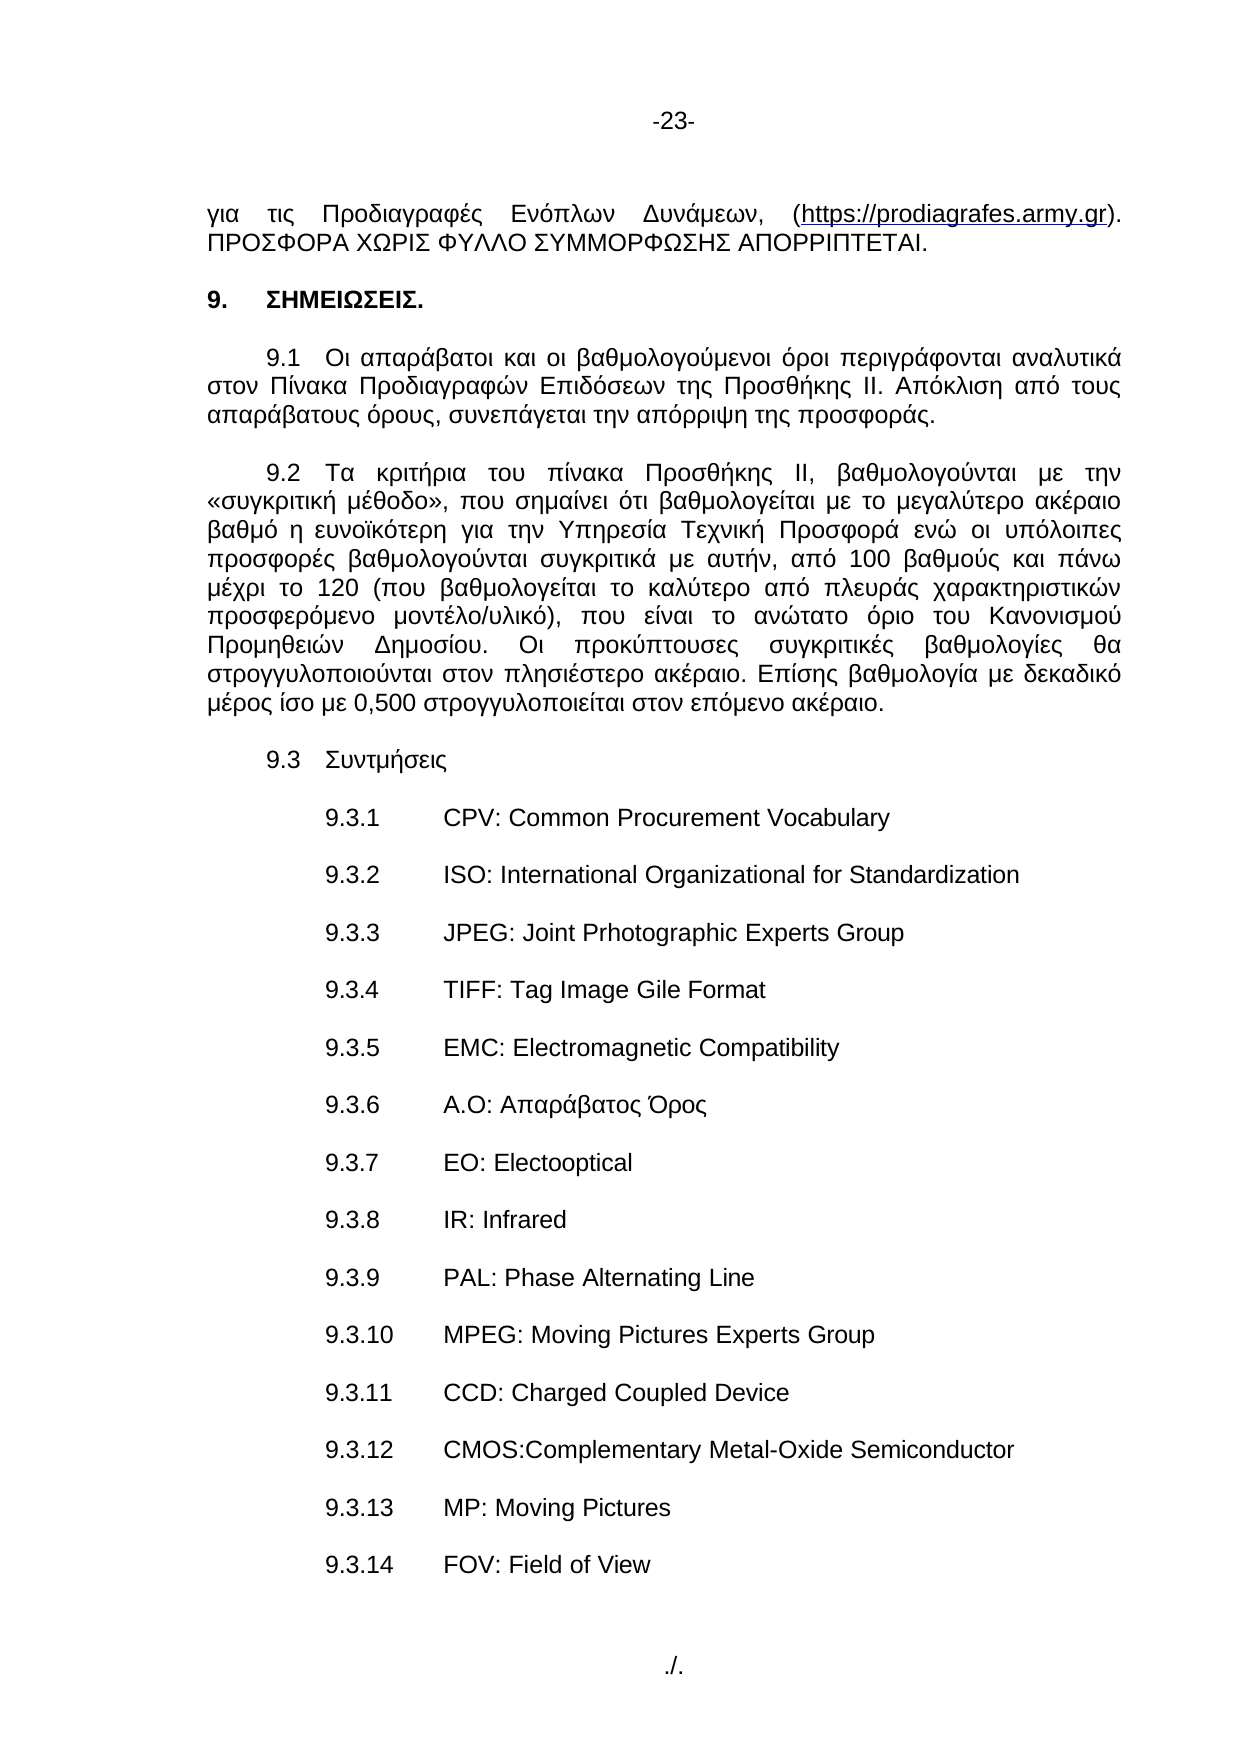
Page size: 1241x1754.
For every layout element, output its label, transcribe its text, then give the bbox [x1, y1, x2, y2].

text 9.3 Συντμήσεις [207, 745, 1122, 774]
text 9.3.2 ISO: International Organizational for Standardization [207, 860, 1122, 889]
text 9.3.10 MPEG: Moving Pictures Experts Group [207, 1320, 1122, 1349]
text 9.3.11 CCD: Charged Coupled Device [207, 1378, 1122, 1406]
text 9.3.1 CPV: Common Procurement Vocabulary [207, 803, 1122, 831]
text 9.3.8 IR: Infrared [207, 1205, 1122, 1234]
text 9.3.5 EMC: Electromagnetic Compatibility [207, 1033, 1122, 1061]
text 9.3.9 PAL: Phase Alternating Line [207, 1263, 1122, 1291]
text 9.3.6 A.O: Απαράβατος Όρος [207, 1090, 1122, 1119]
text 9.2 Τα κριτήρια του πίνακα Προσθήκης ΙI, βαθμολογούνται με την «συγκριτική μέθοδο», που σημαίνει ότι βαθμολογείται με το μεγαλύτερο ακέραιο βαθμό η ευνοϊκότερη για την Υπηρεσία Τεχνική Προσφορά ενώ οι υπόλοιπες προσφορές βαθμολογούνται συγκριτικά με αυτήν, από 100 βαθμούς και πάνω μέχρι το 120 (που βαθμολογείται το καλύτερο από πλευράς χαρακτηριστικών προσφερόμενο μοντέλο/υλικό), που είναι το ανώτατο όριο του Κανονισμού Προμηθειών Δημοσίου. Οι προκύπτουσες συγκριτικές βαθμολογίες θα στρογγυλοποιούνται στον πλησιέστερο ακέραιο. Επίσης βαθμολογία με δεκαδικό μέρος ίσο με 0,500 στρογγυλοποιείται στον επόμενο ακέραιο. [207, 458, 1122, 716]
text 9.3.12 CMOS:Complementary Metal-Oxide Semiconductor [207, 1435, 1122, 1464]
text 9.3.14 FOV: Field of View [207, 1550, 1122, 1579]
text 9.1 Οι απαράβατοι και οι βαθμολογούμενοι όροι περιγράφονται αναλυτικά στον Πίνακα Προδιαγραφών Επιδόσεων της Προσθήκης II. Απόκλιση από τους απαράβατους όρους, συνεπάγεται την απόρριψη της προσφοράς. [207, 343, 1122, 429]
text 9.3.3 JPEG: Joint Prhotographic Experts Group [207, 918, 1122, 946]
text 9.3.13 MP: Moving Pictures [207, 1493, 1122, 1521]
text 9.3.4 TIFF: Tag Image Gile Format [207, 975, 1122, 1004]
text 9.3.7 EO: Electooptical [207, 1148, 1122, 1176]
text 9. ΣΗΜΕΙΩΣΕΙΣ. [207, 285, 1122, 314]
